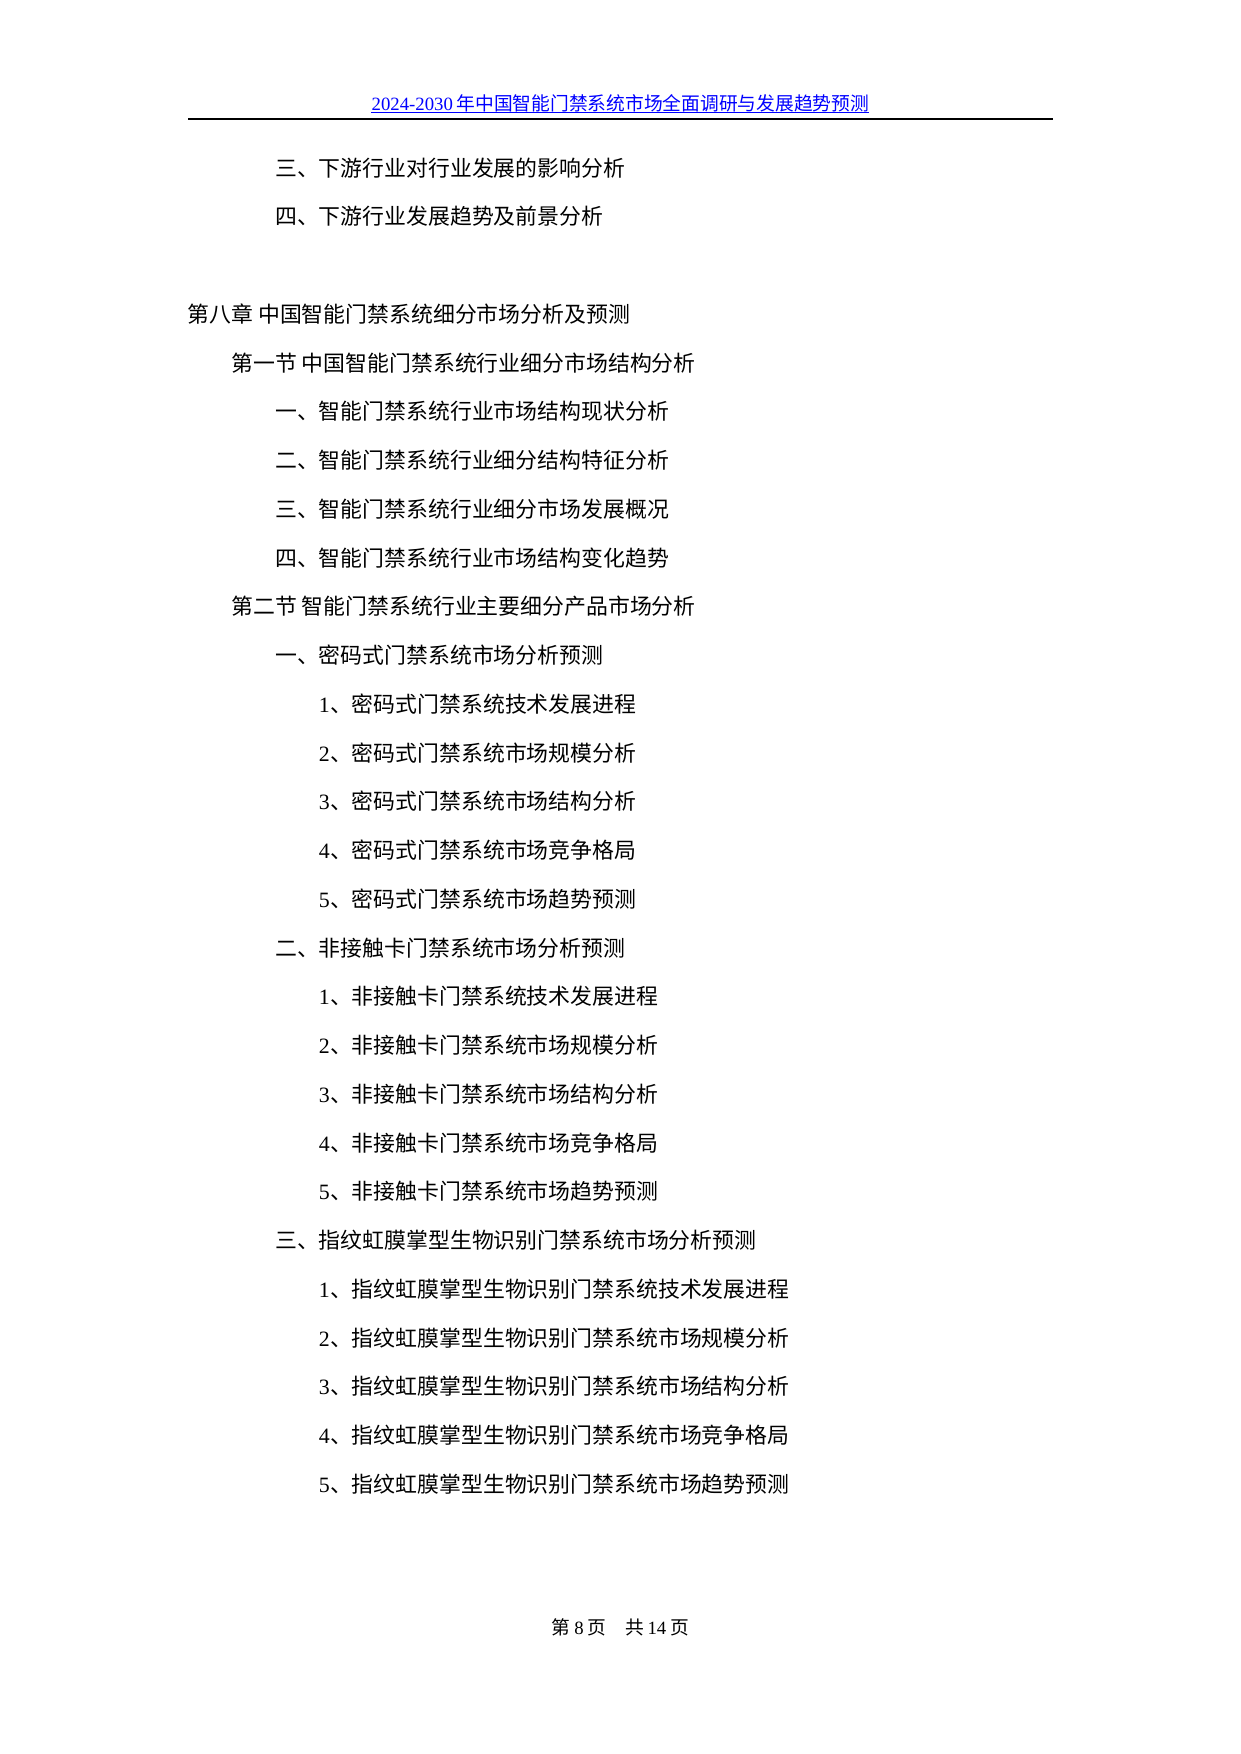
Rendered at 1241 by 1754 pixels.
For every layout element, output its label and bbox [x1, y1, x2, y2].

text [187, 150, 1053, 1499]
